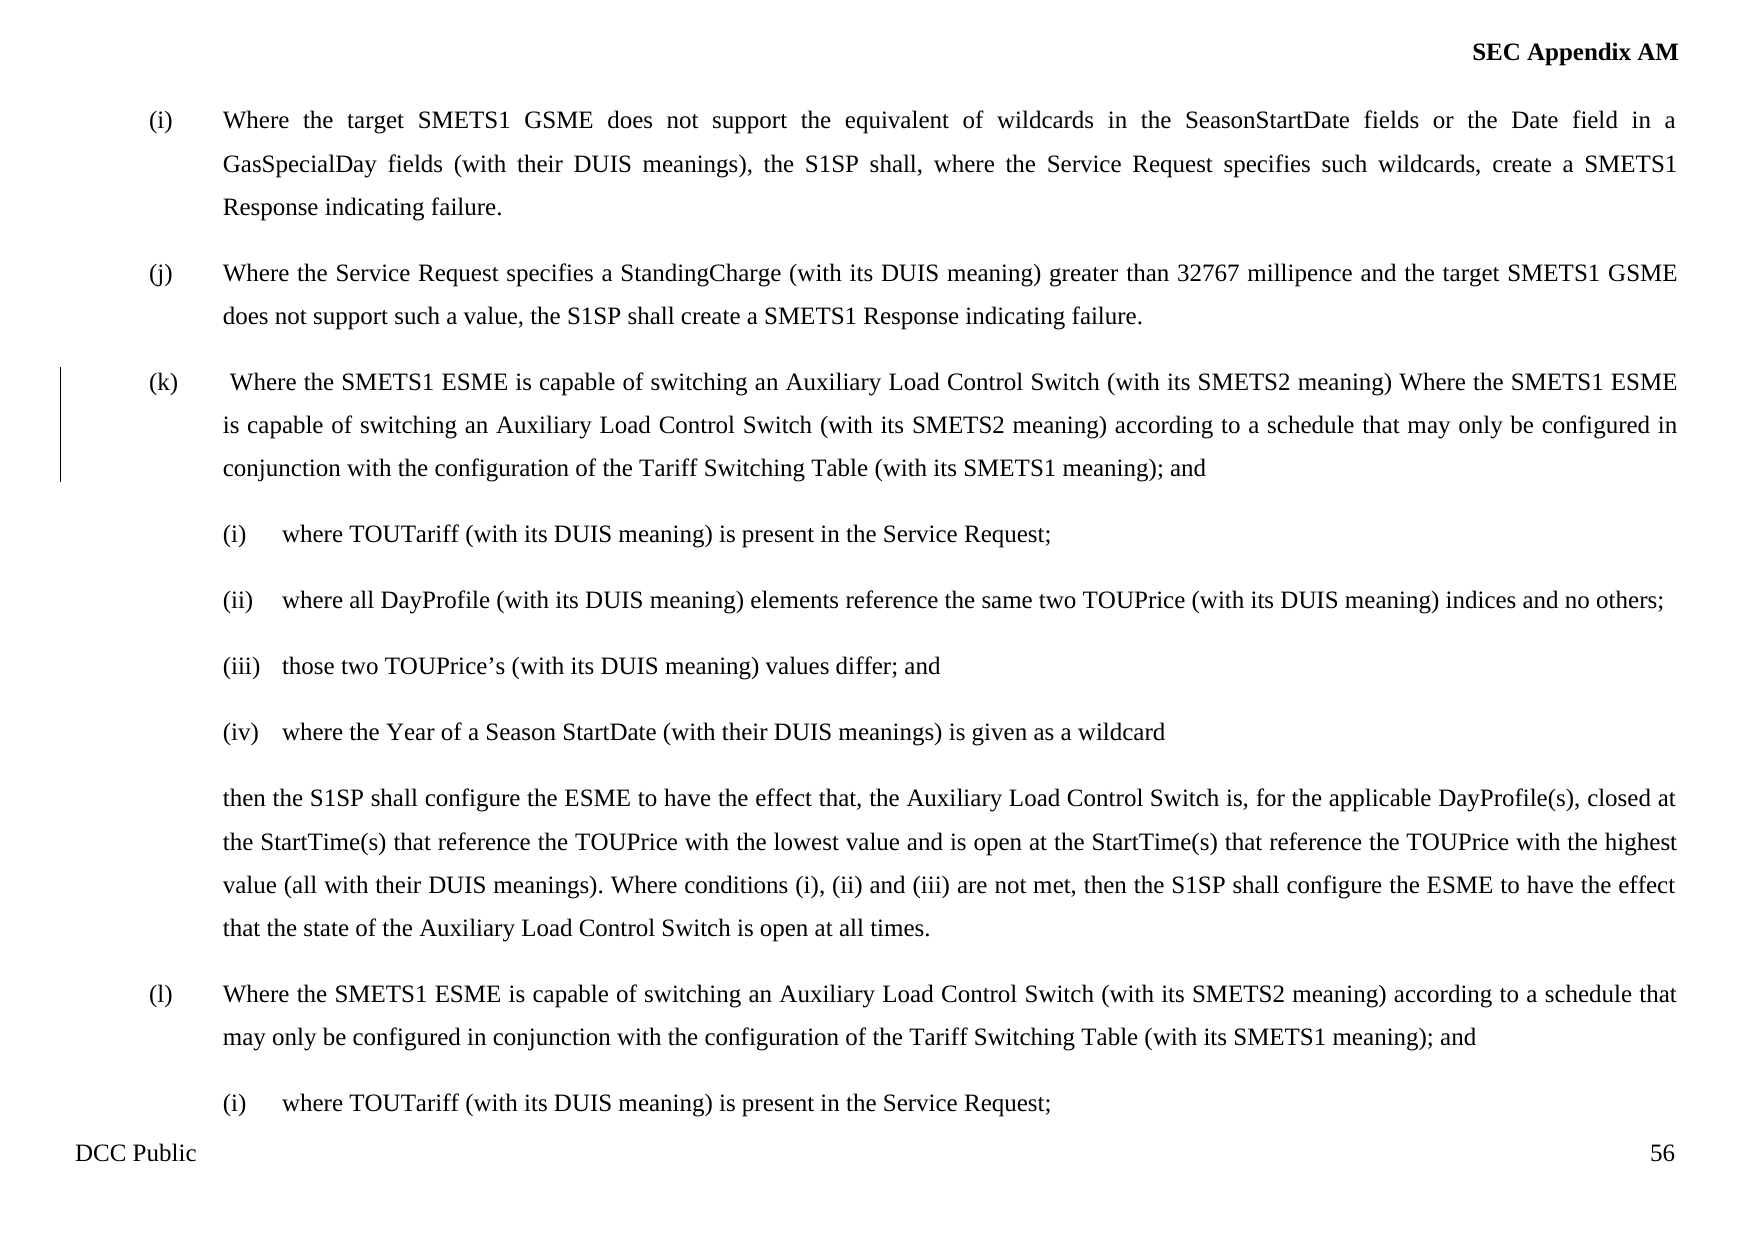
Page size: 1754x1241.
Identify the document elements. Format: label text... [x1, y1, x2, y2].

subtitle where TOUTariff (with its DUIS meaning) is present in the Service Request; [223, 519, 1679, 548]
subtitle where TOUTariff (with its DUIS meaning) is present in the Service Request; [223, 1088, 1679, 1117]
subtitle Where the SMETS1 ESME is capable of switching an Auxiliary Load Control Switch (with its SMETS2 meaning) according to a schedule that may only be configured in conjunction with the configuration of the Tariff Switching Table (with its SMETS1 meaning); and [149, 979, 1679, 1051]
subtitle where all DayProfile (with its DUIS meaning) elements reference the same two TOUPrice (with its DUIS meaning) indices and no others; [223, 585, 1679, 614]
subtitle where the Year of a Season StartDate (with their DUIS meanings) is given as a wildcard [223, 717, 1679, 746]
subtitle Where the target SMETS1 GSME does not support the equivalent of wildcards in the SeasonStartDate fields or the Date field in a GasSpecialDay fields (with their DUIS meanings), the S1SP shall, where the Service Request specifies such wildcards, create a SMETS1 Response indicating failure. [149, 106, 1679, 221]
subtitle Where the SMETS1 ESME is capable of switching an Auxiliary Load Control Switch (with its SMETS2 meaning) Where the SMETS1 ESME is capable of switching an Auxiliary Load Control Switch (with its SMETS2 meaning) according to a schedule that may only be configured in conjunction with the configuration of the Tariff Switching Table (with its SMETS1 meaning); and [149, 367, 1679, 482]
subtitle those two TOUPrice’s (with its DUIS meaning) values differ; and [223, 651, 1679, 680]
subtitle Where the Service Request specifies a StandingCharge (with its DUIS meaning) greater than 32767 millipence and the target SMETS1 GSME does not support such a value, the S1SP shall create a SMETS1 Response indicating failure. [149, 258, 1679, 330]
